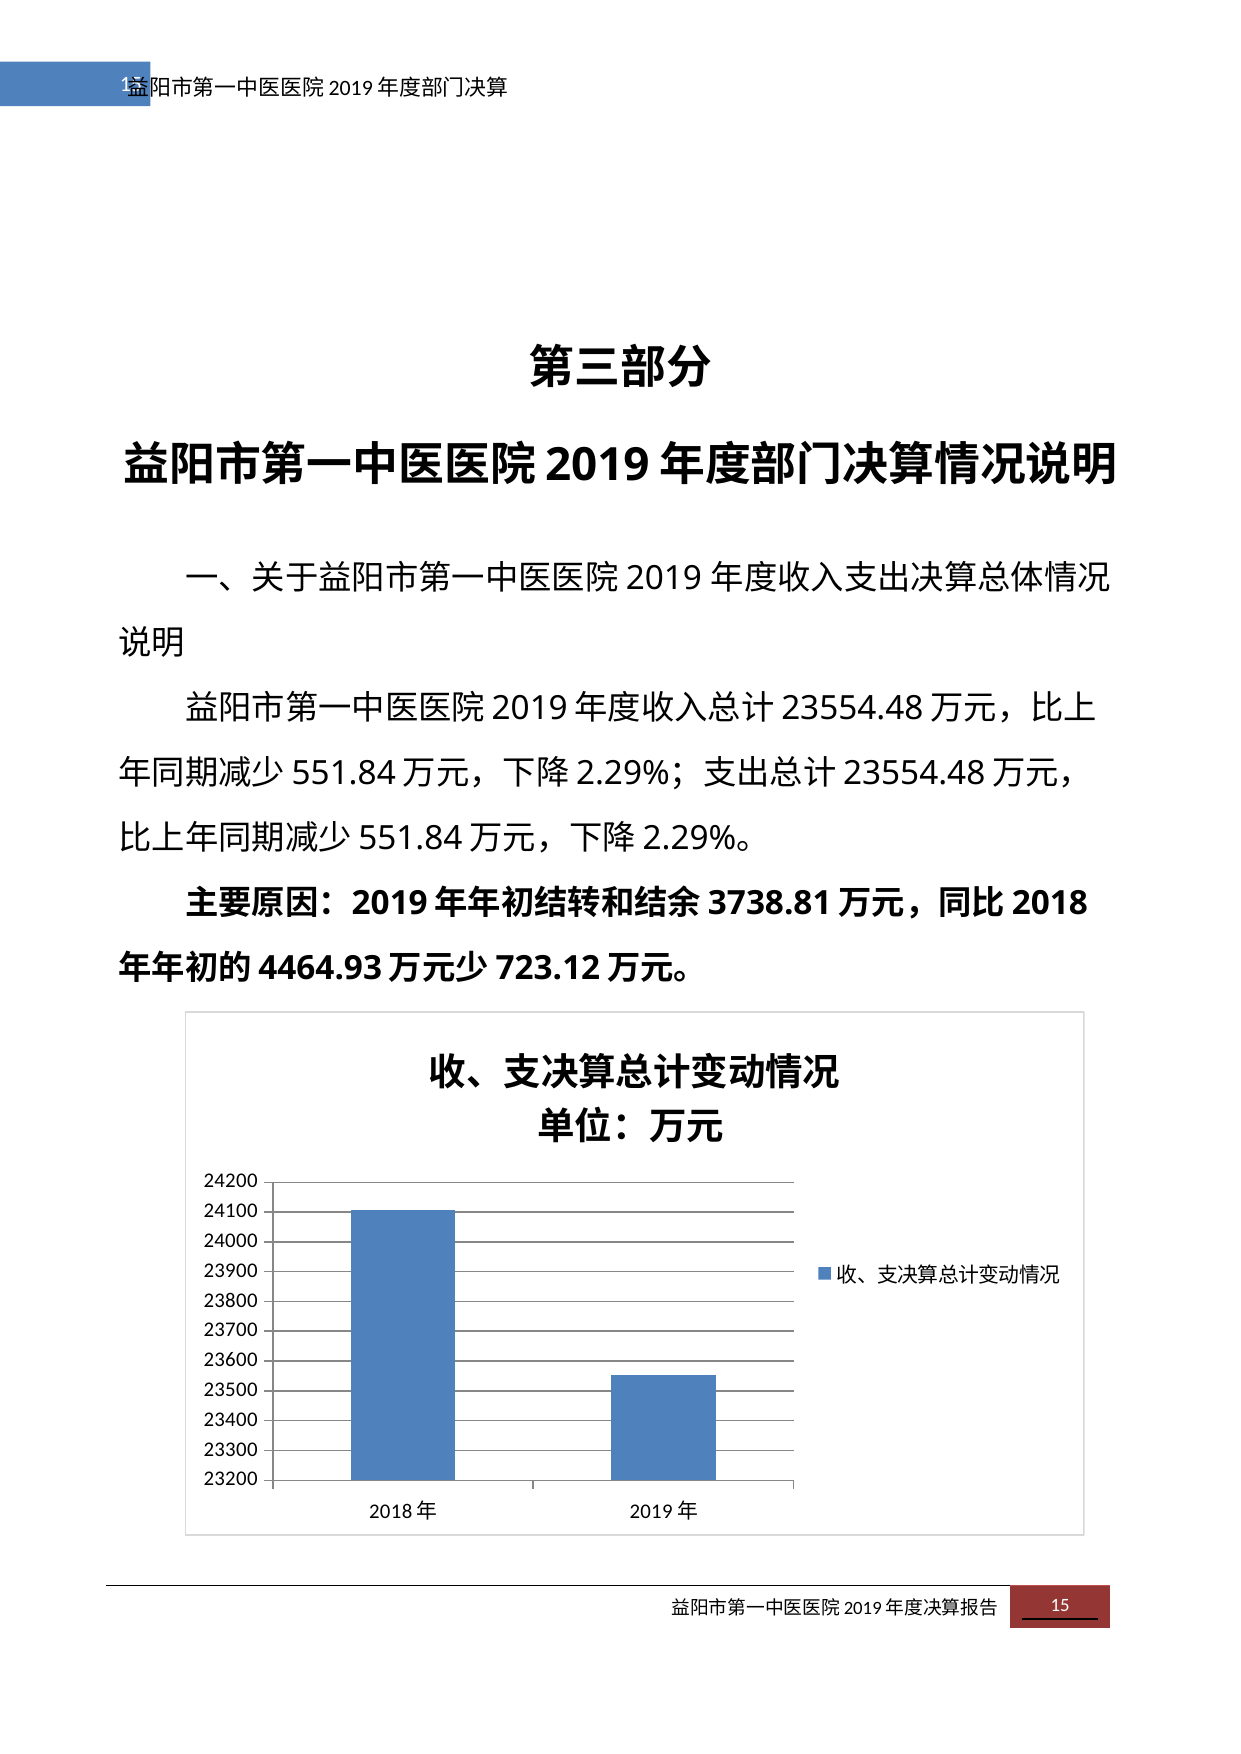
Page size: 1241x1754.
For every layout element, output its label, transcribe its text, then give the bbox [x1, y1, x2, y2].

text 主要原因：2019年年初结转和结余3738.81万元，同比2018年年初的4464.93万元少723.12万元。 [118, 867, 1122, 997]
text 益阳市第一中医医院2019年度收入总计23554.48万元，比上年同期减少551.84万元，下降2.29%；支出总计23554.48万元，比上年同期减少551.84万元，下降2.29%。 [118, 672, 1122, 867]
text 一、关于益阳市第一中医医院 2019 年度收入支出决算总体情况说明 [118, 542, 1122, 672]
text 益阳市第一中医医院2019年度部门决算情况说明 [118, 412, 1122, 510]
text 第三部分 [118, 315, 1122, 412]
